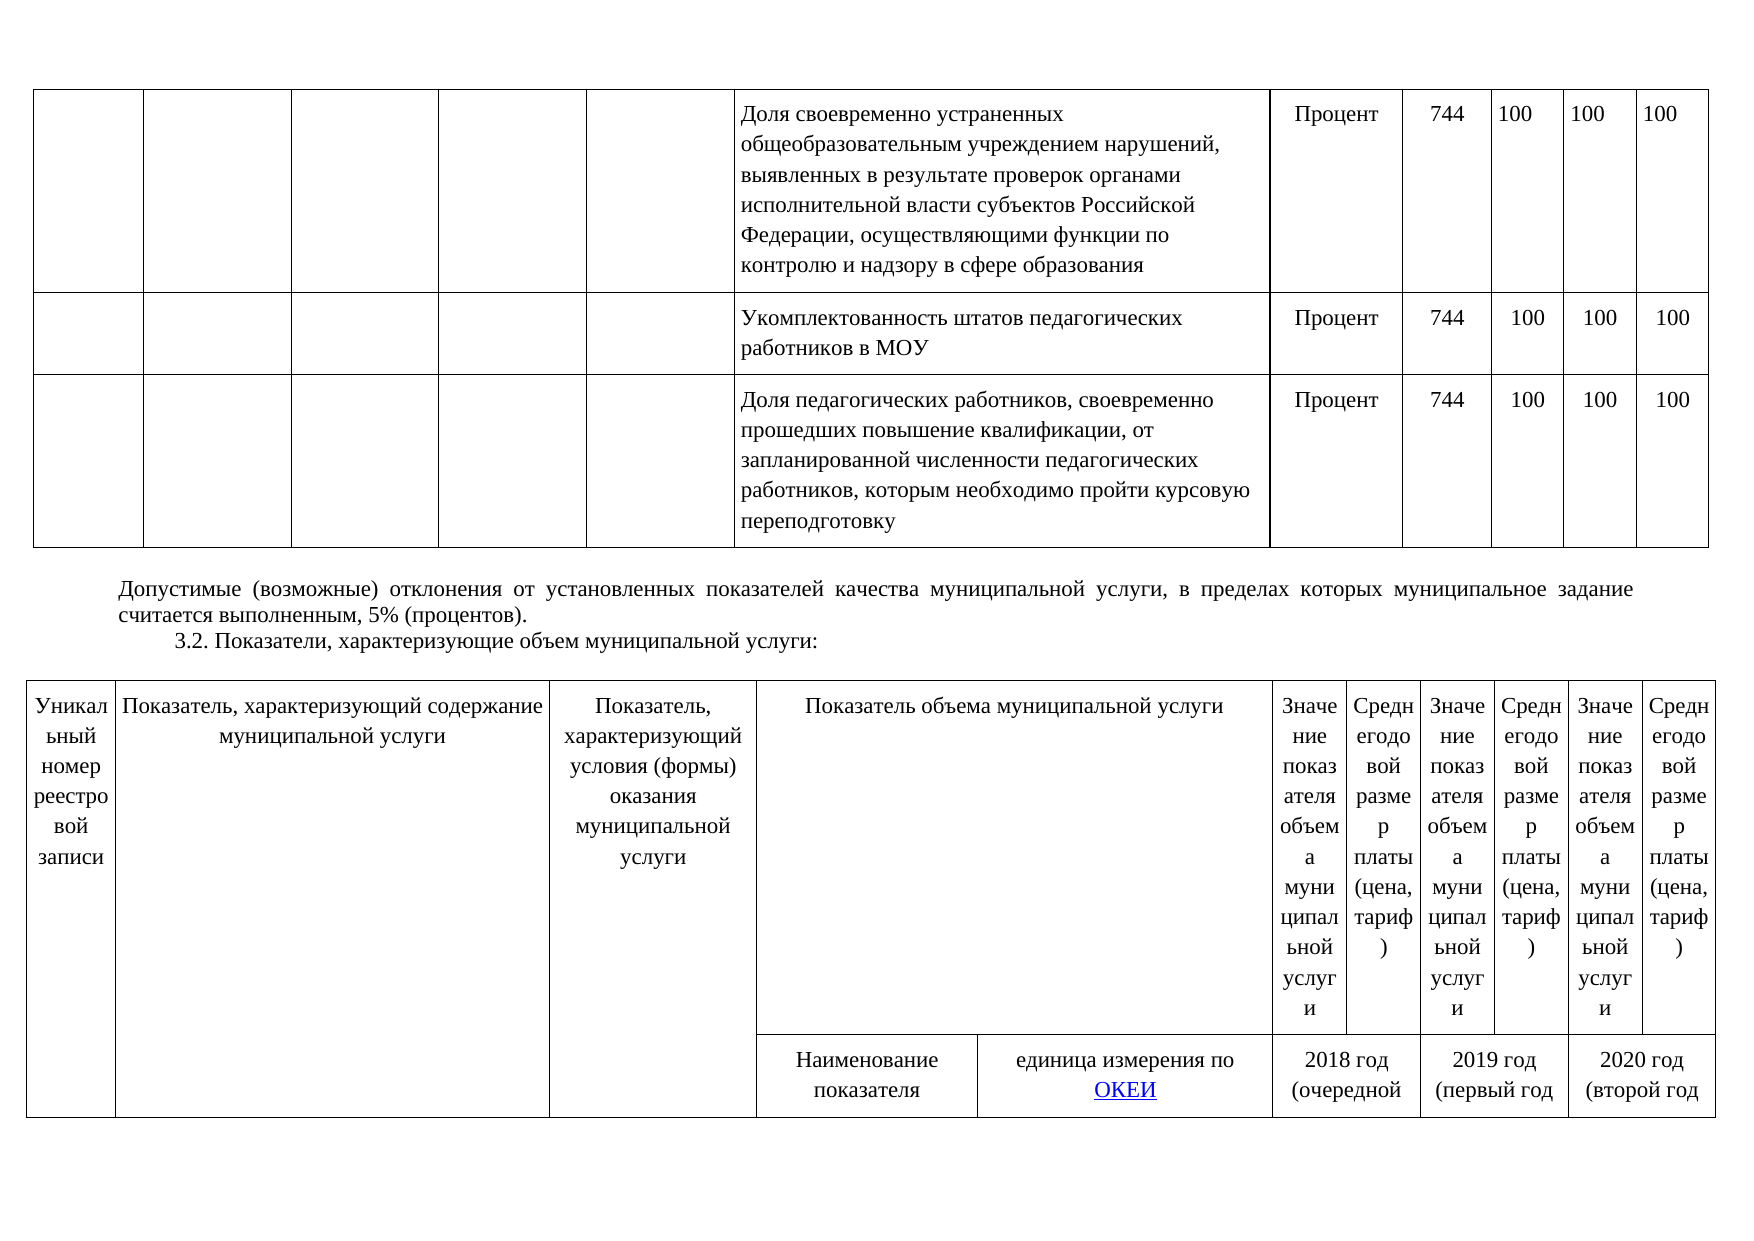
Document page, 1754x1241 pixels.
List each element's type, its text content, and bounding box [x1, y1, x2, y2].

table_cell [587, 293, 734, 374]
table_header Среднегодовой размер платы (цена, тариф) [1643, 681, 1715, 1034]
table_header Среднегодовой размер платы (цена, тариф) [1495, 681, 1568, 1034]
table_cell 100 [1564, 375, 1636, 547]
table_cell 100 [1564, 90, 1636, 292]
table_header Значение показателя объема муниципальной услуги [1273, 681, 1346, 1034]
table_cell [34, 293, 143, 374]
table_cell 100 [1492, 293, 1563, 374]
text Допустимые (возможные) отклонения от установленных показателей качества муниципальной услуги, в пределах которых муниципальное задание считается выполненным, 5% (процентов). [118, 575, 1636, 627]
table_header Значение показателя объема муниципальной услуги [1569, 681, 1642, 1034]
table_cell 100 [1564, 293, 1636, 374]
table_header Уникальный номер реестровой записи [27, 681, 115, 1117]
table_cell 100 [1492, 375, 1563, 547]
table_cell [292, 375, 438, 547]
table_cell 744 [1403, 90, 1491, 292]
table_cell Процент [1271, 293, 1402, 374]
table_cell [1421, 1035, 1568, 1117]
table_cell Укомплектованность штатов педагогических работников в МОУ [735, 293, 1269, 374]
table_cell 744 [1403, 293, 1491, 374]
table_cell [144, 375, 291, 547]
table_header Значение показателя объема муниципальной услуги [1421, 681, 1494, 1034]
table_cell [292, 293, 438, 374]
table_cell 100 [1637, 90, 1708, 292]
table_cell [144, 293, 291, 374]
table_cell [439, 90, 586, 292]
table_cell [757, 1035, 977, 1117]
table_cell [34, 375, 143, 547]
table_header Показатель, характеризующий условия (формы) оказания муниципальной услуги [550, 681, 756, 1117]
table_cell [1273, 1035, 1420, 1117]
table_cell Процент [1271, 375, 1402, 547]
table_header Среднегодовой размер платы (цена, тариф) [1347, 681, 1420, 1034]
table_header Показатель объема муниципальной услуги [757, 681, 1272, 1034]
table_cell Доля педагогических работников, своевременно прошедших повышение квалификации, от запланированной численности педагогических работников, которым необходимо пройти курсовую переподготовку [735, 375, 1269, 547]
table_cell [587, 375, 734, 547]
table_cell 100 [1637, 293, 1708, 374]
table_cell 744 [1403, 375, 1491, 547]
table_cell 100 [1637, 375, 1708, 547]
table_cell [1569, 1035, 1715, 1117]
text 3.2. Показатели, характеризующие объем муниципальной услуги: [118, 627, 1636, 654]
table_header Показатель, характеризующий содержание муниципальной услуги [116, 681, 549, 1117]
table_cell единица измерения по ОКЕИ [978, 1035, 1272, 1117]
table_cell Процент [1271, 90, 1402, 292]
table_cell [439, 293, 586, 374]
table_cell Доля своевременно устраненных общеобразовательным учреждением нарушений, выявленных в результате проверок органами исполнительной власти субъектов Российской Федерации, осуществляющими функции по контролю и надзору в сфере образования [735, 90, 1269, 292]
table_cell [439, 375, 586, 547]
table_cell 100 [1492, 90, 1563, 292]
